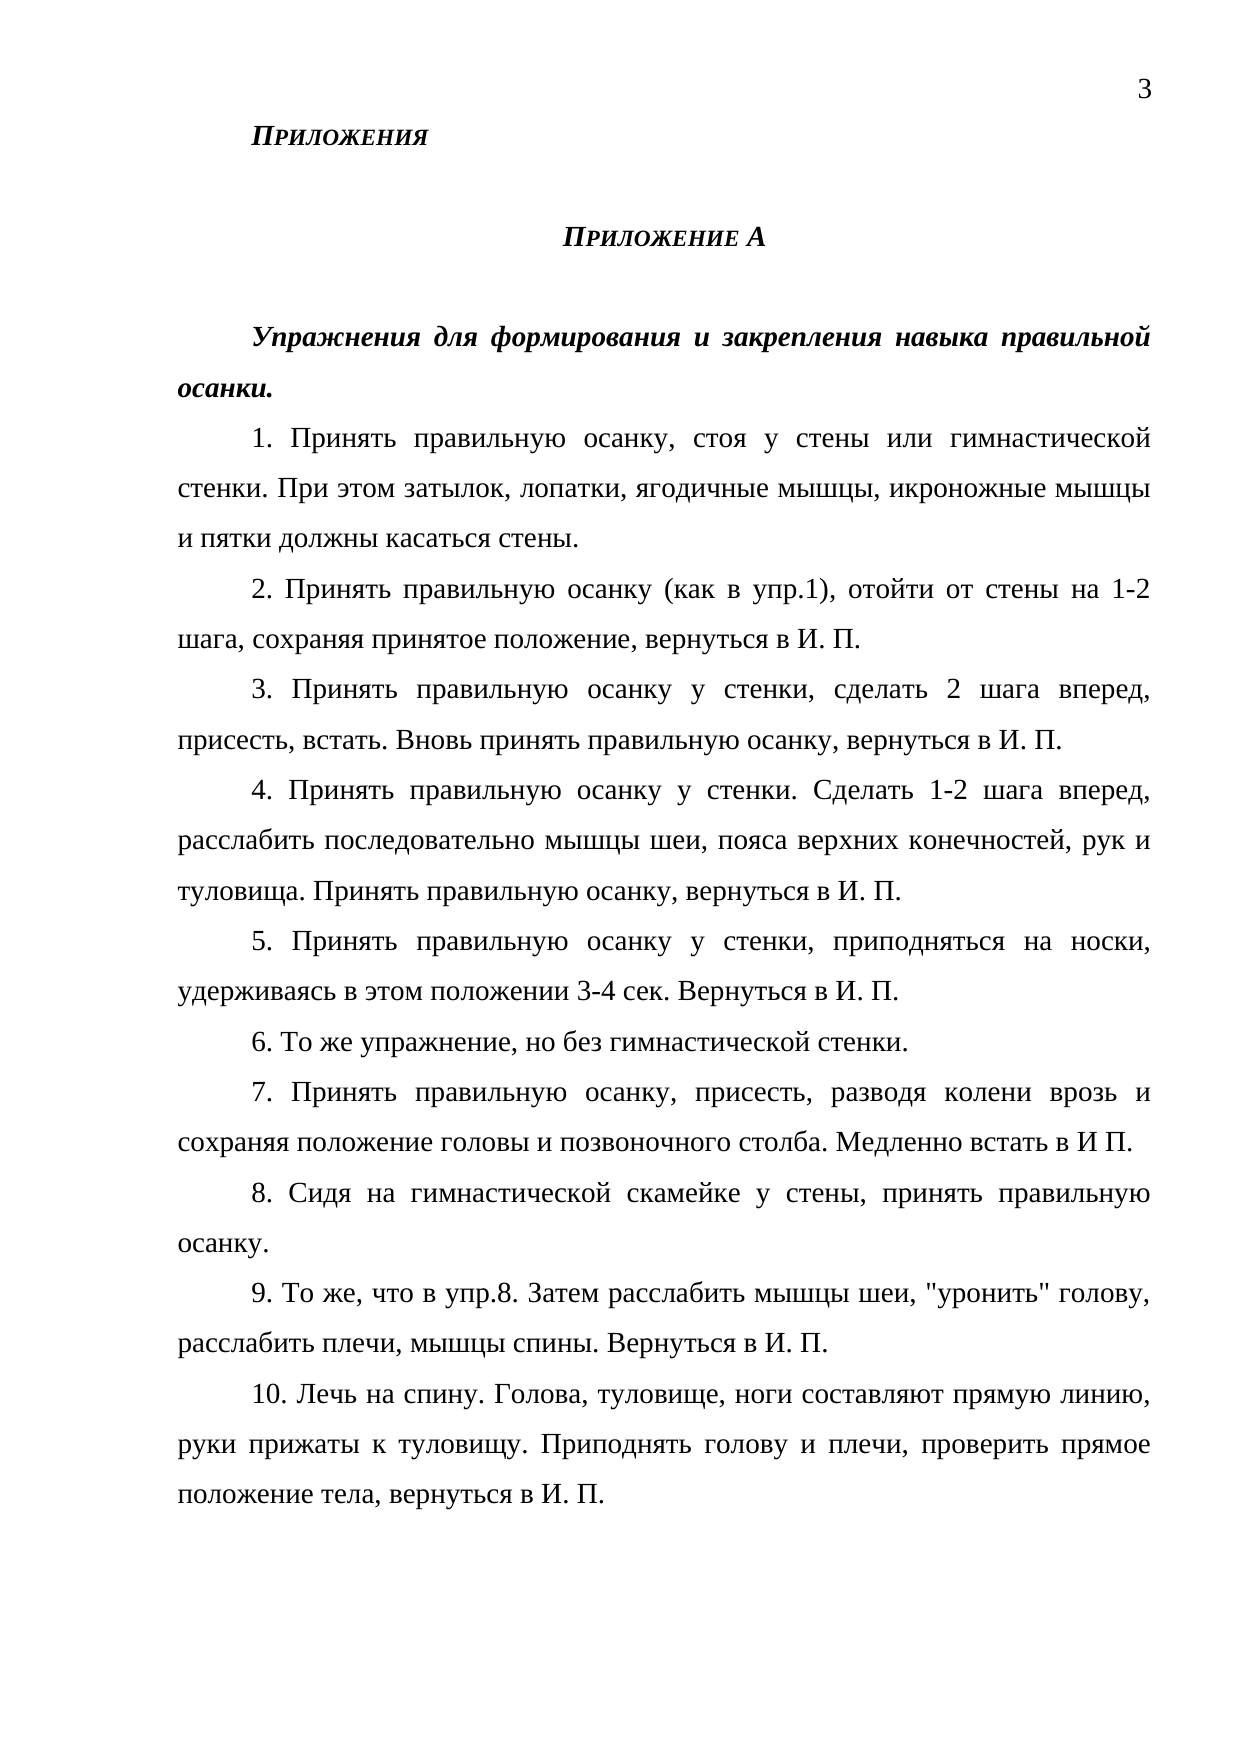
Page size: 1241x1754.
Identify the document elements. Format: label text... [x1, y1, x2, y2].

subtitle Приложения [177, 118, 1152, 152]
text 9. То же, что в упр.8. Затем расслабить мышцы шеи, "уронить" голову, расслабить плечи, мышцы спины. Вернуться в И. П. [177, 1275, 1152, 1359]
text Приложение А [177, 219, 1152, 252]
text 7. Принять правильную осанку, присесть, разводя колени врозь и сохраняя положение головы и позвоночного столба. Медленно встать в И П. [177, 1074, 1152, 1158]
text 1. Принять правильную осанку, стоя у стены или гимнастической стенки. При этом затылок, лопатки, ягодичные мышцы, икроножные мышцы и пятки должны касаться стены. [177, 420, 1152, 554]
text 2. Принять правильную осанку (как в упр.1), отойти от стены на 1-2 шага, сохраняя принятое положение, вернуться в И. П. [177, 571, 1152, 655]
text 4. Принять правильную осанку у стенки. Сделать 1-2 шага вперед, расслабить последовательно мышцы шеи, пояса верхних конечностей, рук и туловища. Принять правильную осанку, вернуться в И. П. [177, 772, 1152, 906]
text 3. Принять правильную осанку у стенки, сделать 2 шага вперед, присесть, встать. Вновь принять правильную осанку, вернуться в И. П. [177, 672, 1152, 755]
text Упражнения для формирования и закрепления навыка правильной осанки. [177, 319, 1152, 403]
text 10. Лечь на спину. Голова, туловище, ноги составляют прямую линию, руки прижаты к туловищу. Приподнять голову и плечи, проверить прямое положение тела, вернуться в И. П. [177, 1376, 1152, 1510]
text 5. Принять правильную осанку у стенки, приподняться на носки, удерживаясь в этом положении 3-4 сек. Вернуться в И. П. [177, 923, 1152, 1007]
text 6. То же упражнение, но без гимнастической стенки. [177, 1024, 1152, 1057]
text 8. Сидя на гимнастической скамейке у стены, принять правильную осанку. [177, 1175, 1152, 1258]
